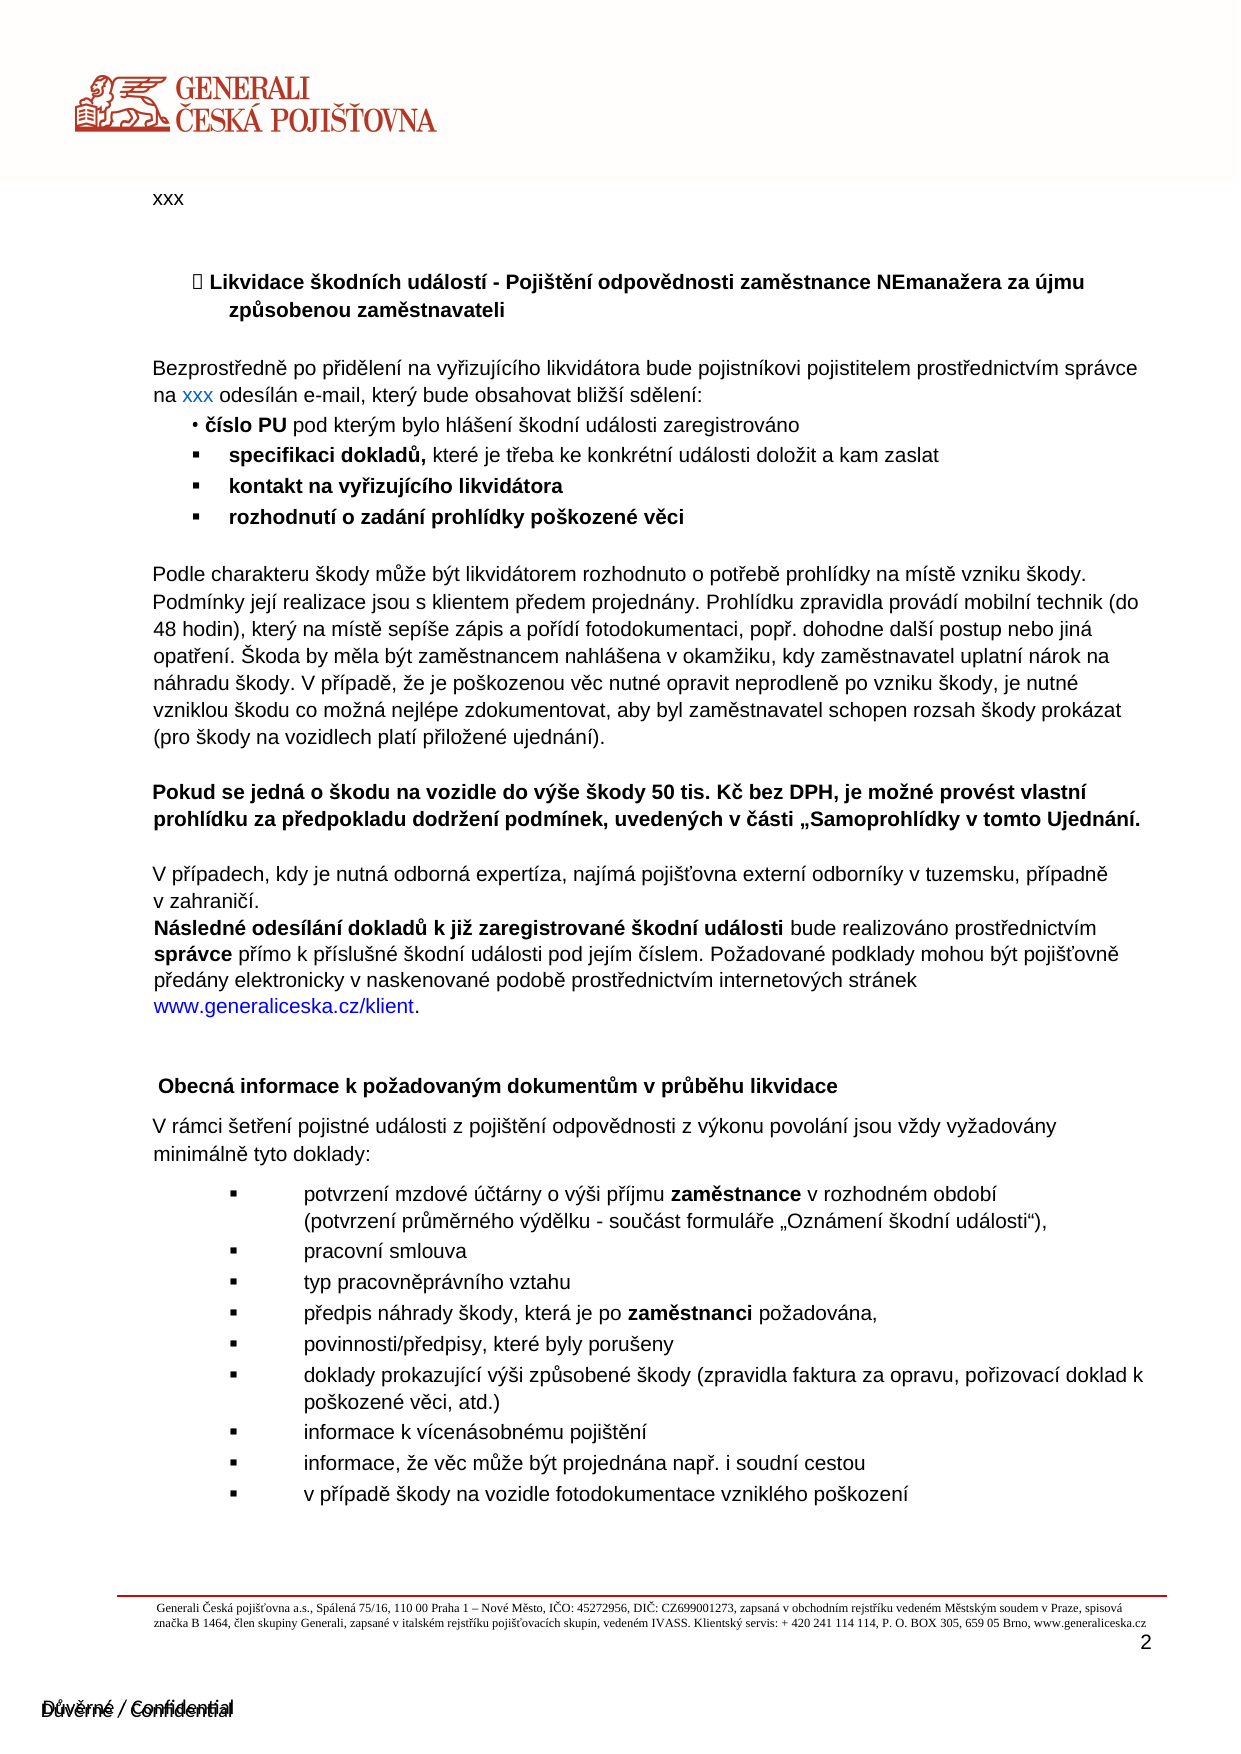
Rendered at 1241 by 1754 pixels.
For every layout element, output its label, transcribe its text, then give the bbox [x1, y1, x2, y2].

list informace, že věc může být projednána např. i soudní cestou [228, 1451, 1149, 1475]
list rozhodnutí o zadání prohlídky poškozené věci [191, 504, 1152, 529]
text Bezprostředně po přidělení na vyřizujícího likvidátora bude pojistníkovi pojistitelem prostřednictvím správce na xxx odesílán e-mail, který bude obsahovat bližší sdělení: [152, 356, 1149, 407]
list informace k vícenásobnému pojištění [228, 1420, 1149, 1444]
text Následné odesílání dokladů k již zaregistrované škodní události bude realizováno prostřednictvím správce přímo k příslušné škodní události pod jejím číslem. Požadované podklady mohou být pojišťovně předány elektronicky v naskenované podobě prostřednictvím internetových stránek www.generaliceska.cz/klient. [153, 916, 1152, 1017]
picture [0, 0, 1240, 183]
list potvrzení mzdové účtárny o výši příjmu zaměstnance v rozhodném období [228, 1181, 1149, 1205]
text Podmínky její realizace jsou s klientem předem projednány. Prohlídku zpravidla provádí mobilní technik (do 48 hodin), který na místě sepíše zápis a pořídí fotodokumentaci, popř. dohodne další postup nebo jiná opatření. Škoda by měla být zaměstnancem nahlášena v okamžiku, kdy zaměstnavatel uplatní nárok na náhradu škody. V případě, že je poškozenou věc nutné opravit neprodleně po vzniku škody, je nutné vzniklou škodu co možná nejlépe zdokumentovat, aby byl zaměstnavatel schopen rozsah škody prokázat (pro škody na vozidlech platí přiložené ujednání). [152, 590, 1149, 748]
list pracovní smlouva [228, 1239, 1149, 1263]
text  Likvidace škodních událostí - Pojištění odpovědnosti zaměstnance NEmanažera za újmu způsobenou zaměstnavateli [191, 267, 1152, 322]
text • číslo PU pod kterým bylo hlášení škodní události zaregistrováno [191, 411, 1149, 439]
list doklady prokazující výši způsobené škody (zpravidla faktura za opravu, pořizovací doklad k poškozené věci, atd.) [228, 1363, 1149, 1414]
list kontakt na vyřizujícího likvidátora [191, 474, 1152, 498]
text (potvrzení průměrného výdělku - součást formuláře „Oznámení škodní události“), [303, 1209, 1149, 1233]
text Obecná informace k požadovaným dokumentům v průběhu likvidace [152, 1074, 1152, 1098]
list předpis náhrady škody, která je po zaměstnanci požadována, [228, 1301, 1149, 1324]
text xxx [152, 162, 554, 210]
list v případě škody na vozidle fotodokumentace vzniklého poškození [228, 1481, 1149, 1506]
text V rámci šetření pojistné události z pojištění odpovědnosti z výkonu povolání jsou vždy vyžadovány minimálně tyto doklady: [152, 1114, 1149, 1165]
text Pokud se jedná o škodu na vozidle do výše škody 50 tis. Kč bez DPH, je možné provést vlastní prohlídku za předpokladu dodržení podmínek, uvedených v části „Samoprohlídky v tomto Ujednání. [152, 780, 1152, 831]
text V případech, kdy je nutná odborná expertíza, najímá pojišťovna externí odborníky v tuzemsku, případně v zahraničí. [152, 862, 1127, 912]
list typ pracovněprávního vztahu [228, 1270, 1149, 1294]
text Podle charakteru škody může být likvidátorem rozhodnuto o potřebě prohlídky na místě vzniku škody. [152, 562, 1149, 586]
list povinnosti/předpisy, které byly porušeny [228, 1332, 1149, 1356]
list specifikaci dokladů, které je třeba ke konkrétní události doložit a kam zaslat [191, 443, 1152, 467]
